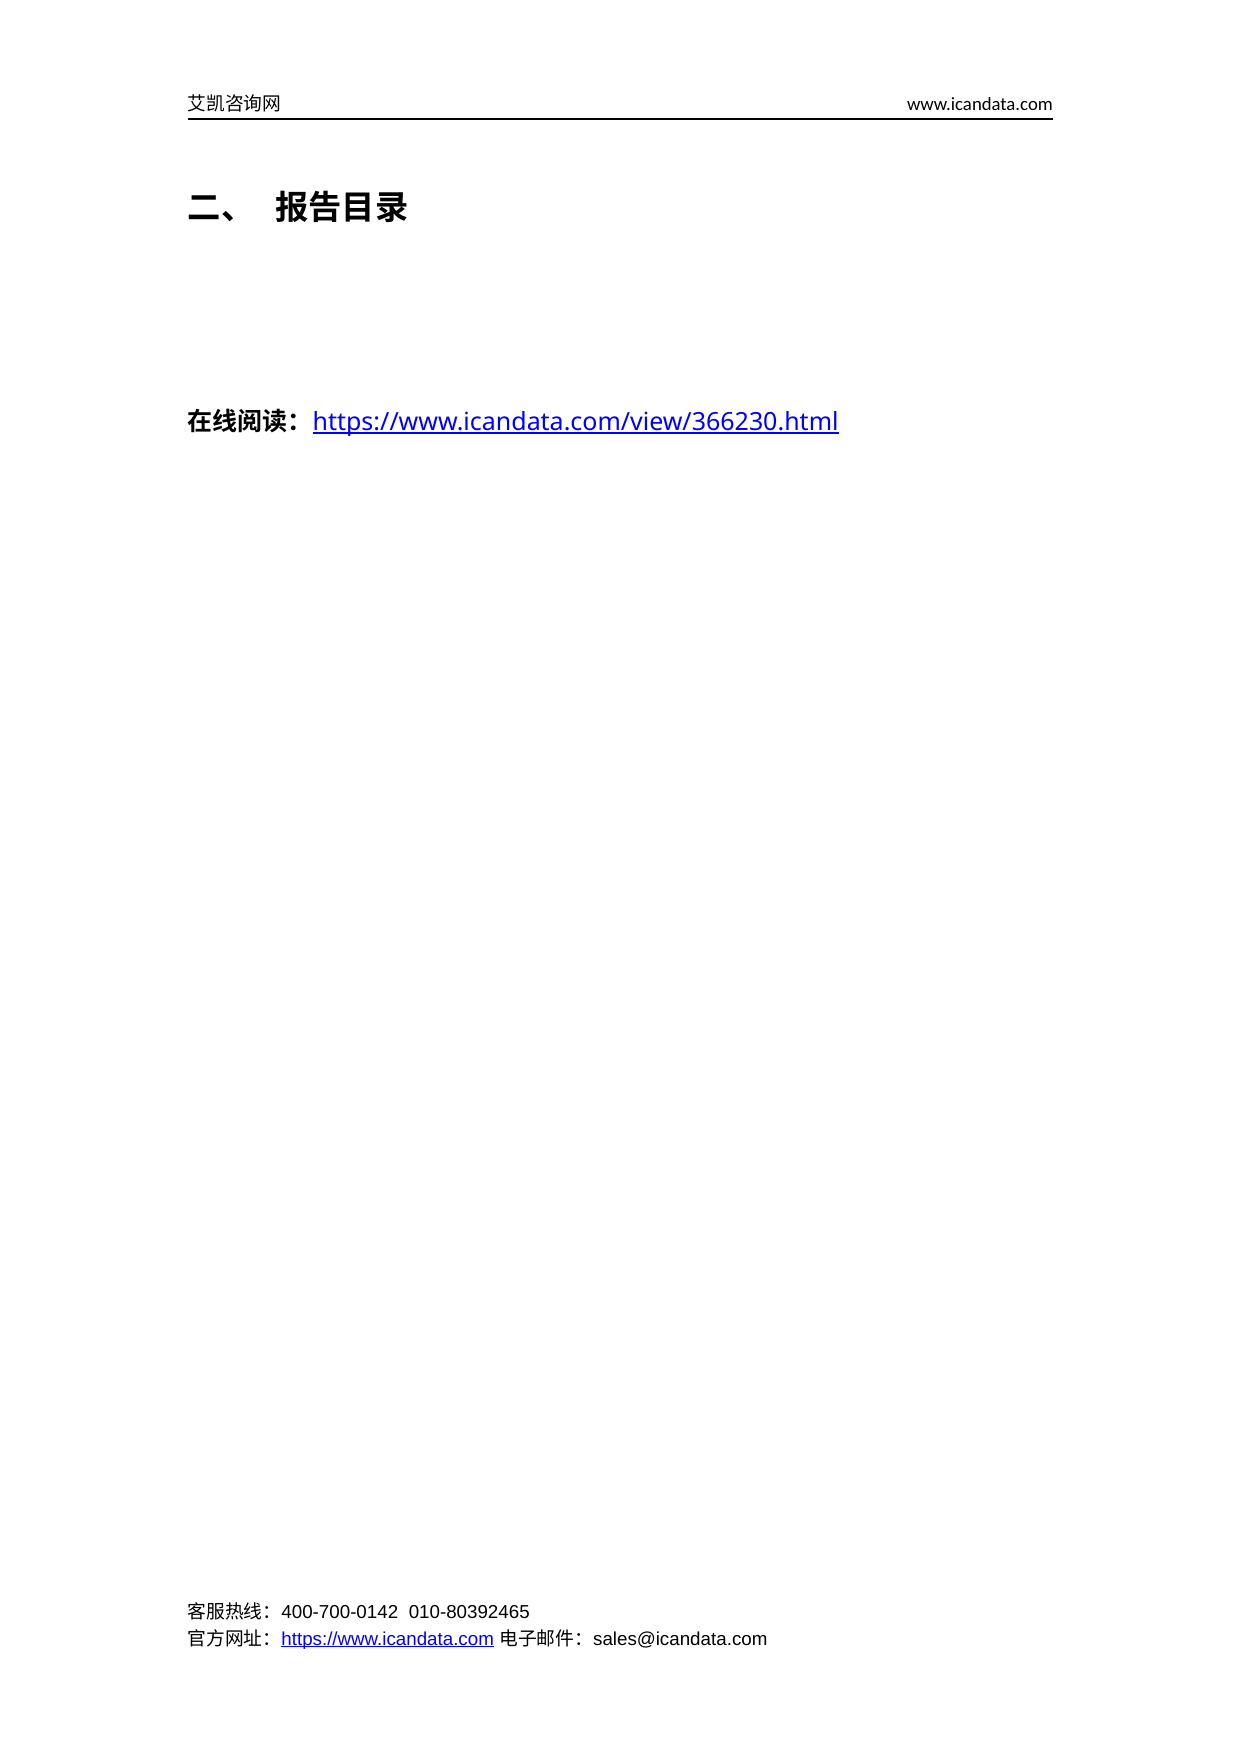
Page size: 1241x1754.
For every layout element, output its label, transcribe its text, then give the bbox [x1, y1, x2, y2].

text 在线阅读：https://www.icandata.com/view/366230.html [187, 387, 1053, 452]
subtitle 报告目录 [187, 172, 1053, 237]
